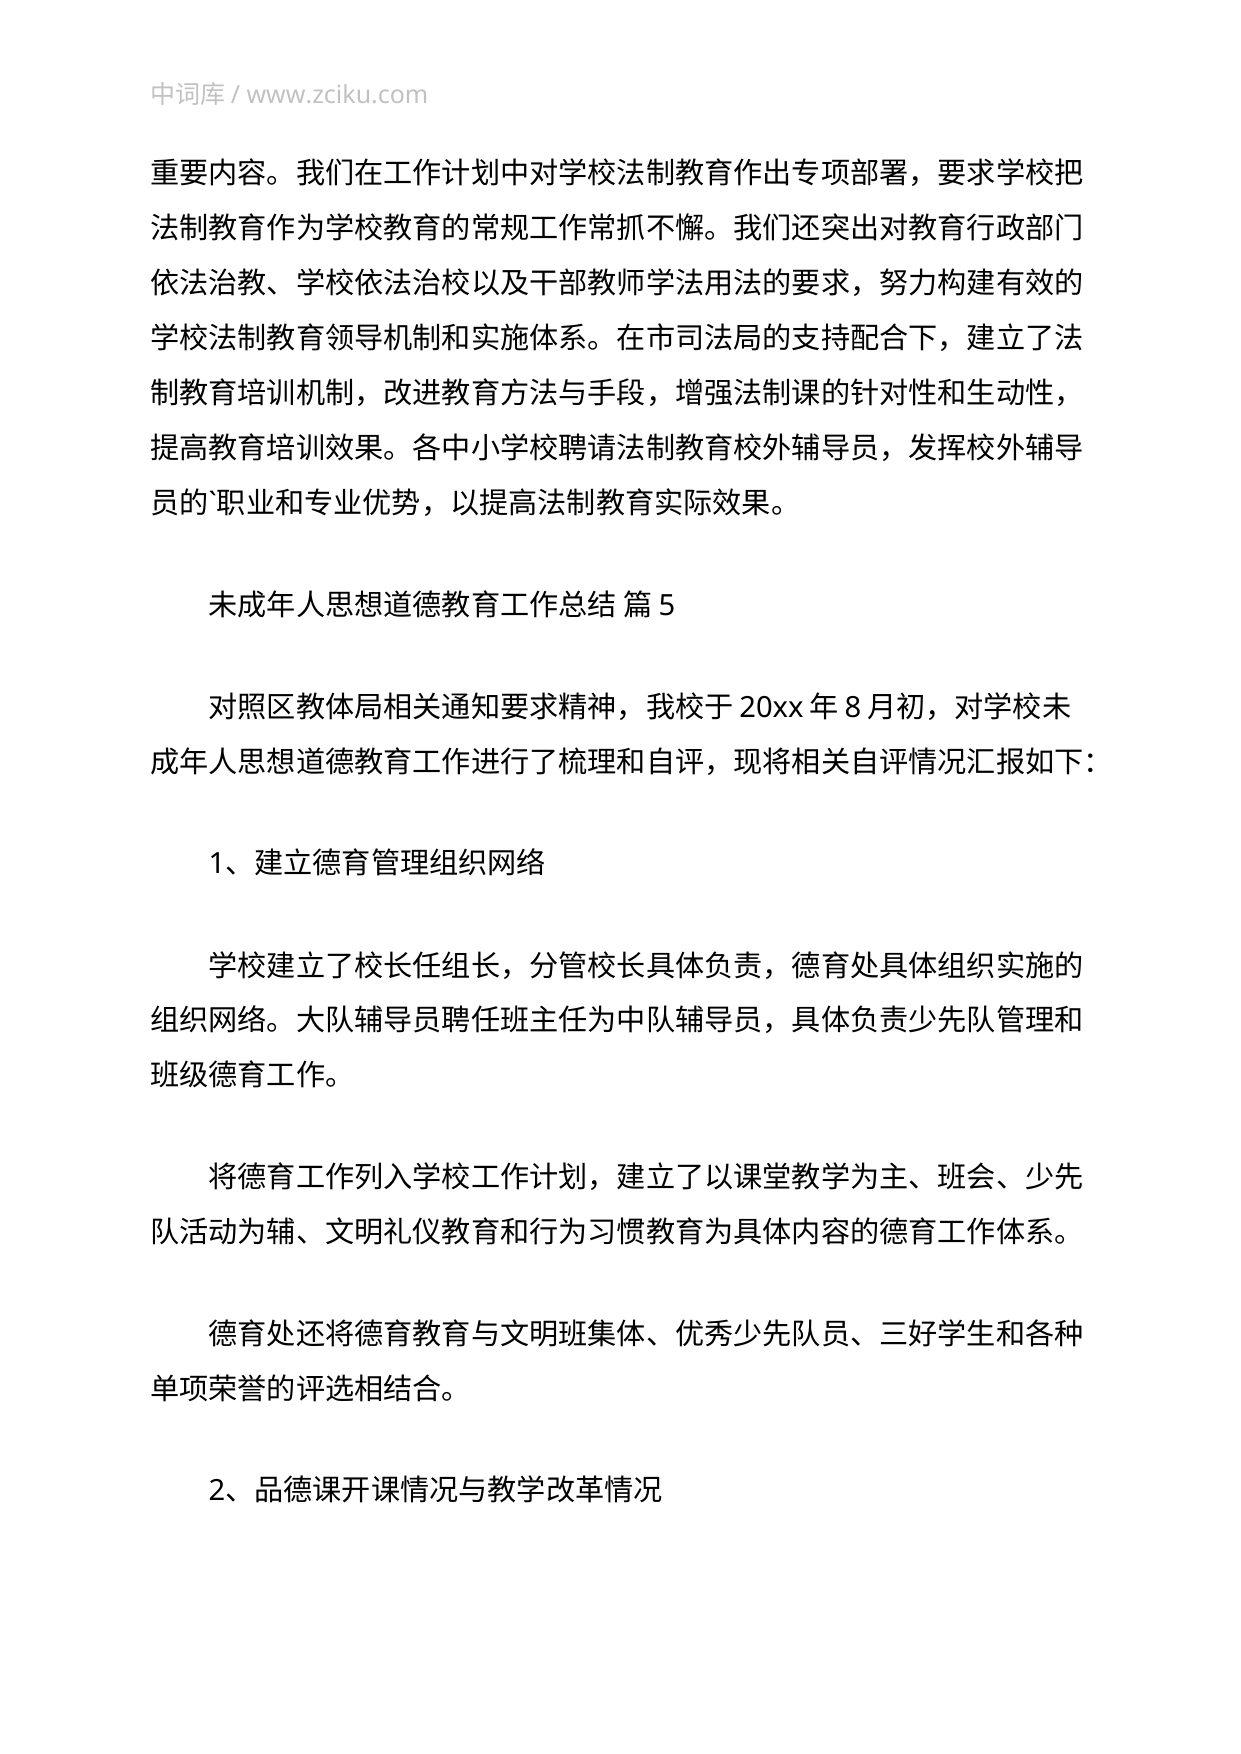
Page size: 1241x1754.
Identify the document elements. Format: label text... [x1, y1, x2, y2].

text 2、品德课开课情况与教学改革情况 [150, 1467, 1090, 1509]
text 学校建立了校长任组长，分管校长具体负责，德育处具体组织实施的组织网络。大队辅导员聘任班主任为中队辅导员，具体负责少先队管理和班级德育工作。 [150, 942, 1090, 1094]
text 将德育工作列入学校工作计划，建立了以课堂教学为主、班会、少先队活动为辅、文明礼仪教育和行为习惯教育为具体内容的德育工作体系。 [150, 1154, 1090, 1251]
text 对照区教体局相关通知要求精神，我校于20xx年8月初，对学校未成年人思想道德教育工作进行了梳理和自评，现将相关自评情况汇报如下： [150, 683, 1090, 781]
text 1、建立德育管理组织网络 [150, 840, 1090, 882]
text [150, 150, 1090, 522]
text 未成年人思想道德教育工作总结 篇5 [150, 581, 1090, 624]
text 德育处还将德育教育与文明班集体、优秀少先队员、三好学生和各种单项荣誉的评选相结合。 [150, 1310, 1090, 1407]
